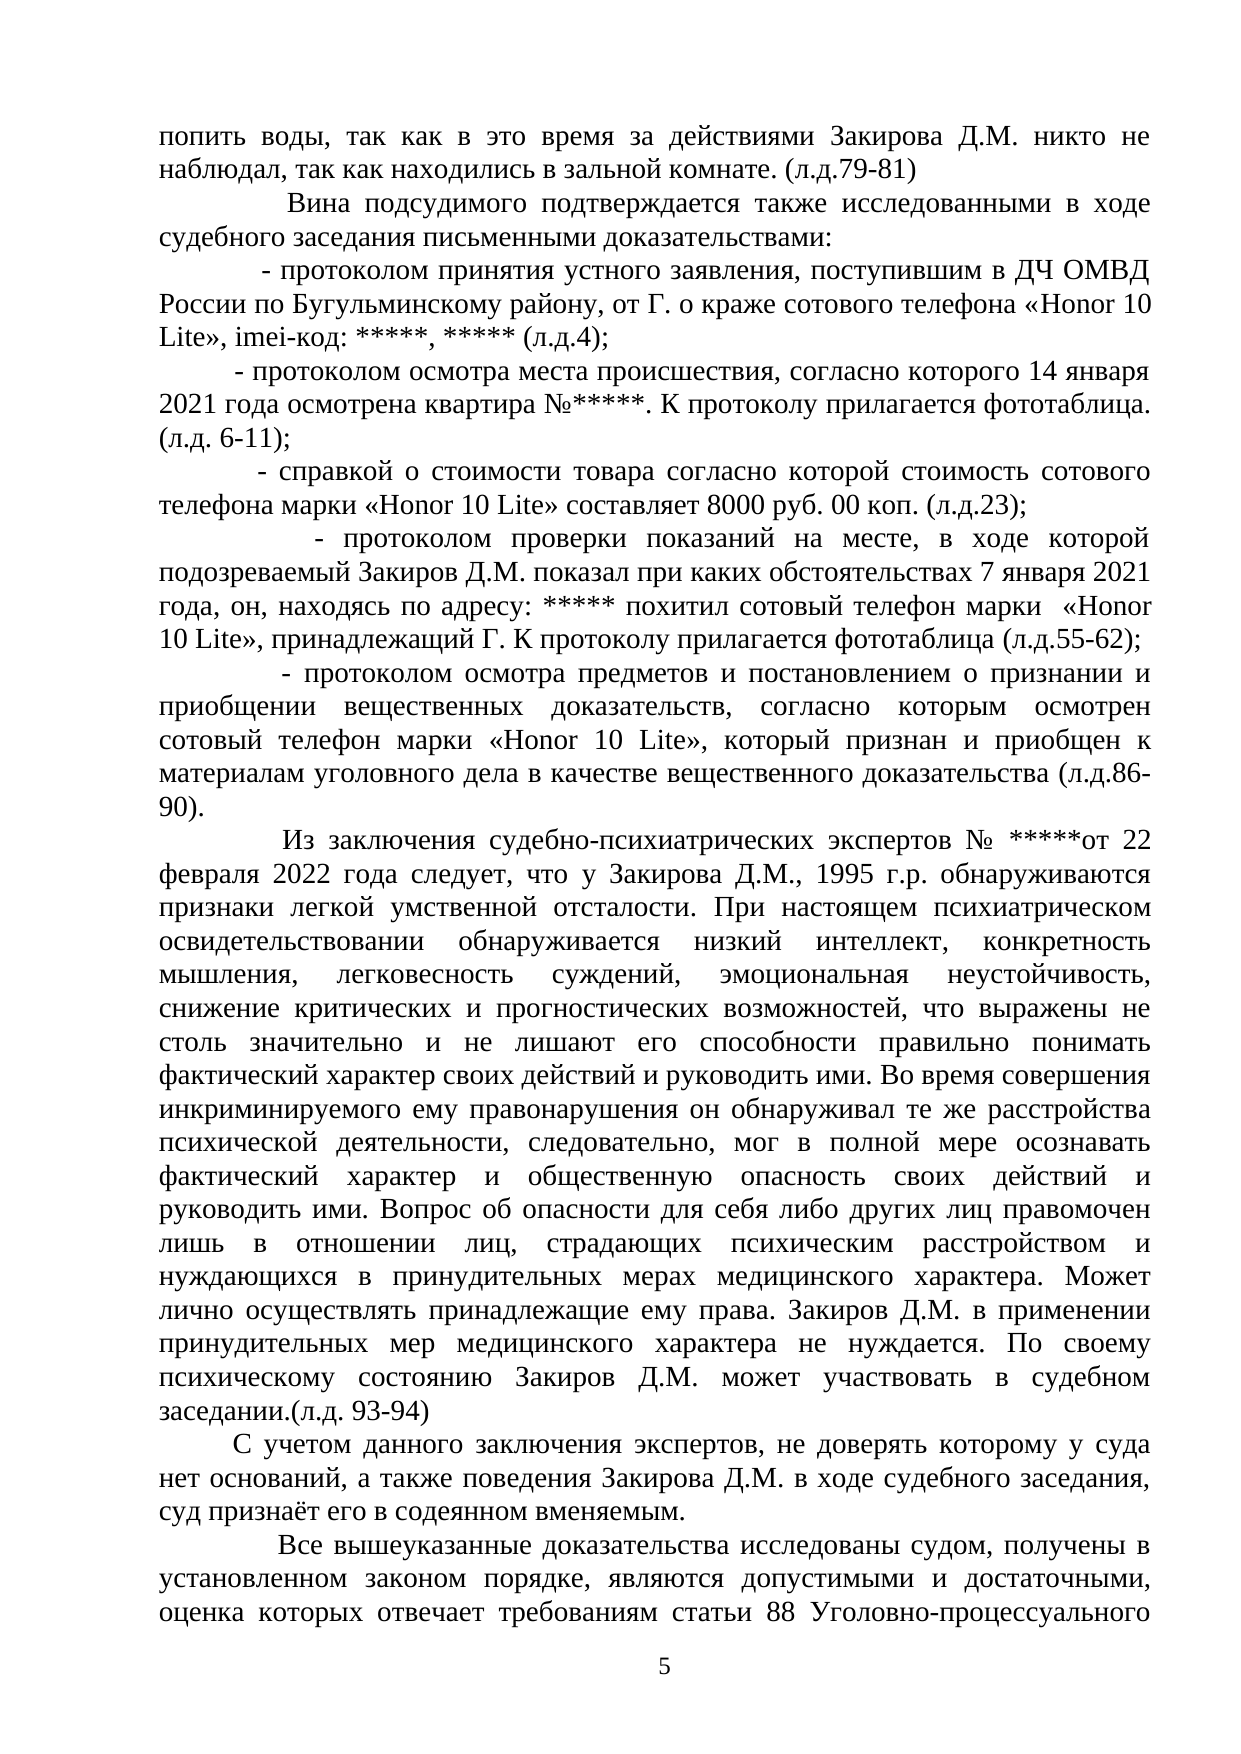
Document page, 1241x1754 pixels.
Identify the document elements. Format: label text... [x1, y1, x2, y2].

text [158, 118, 1152, 185]
text С учетом данного заключения экспертов, не доверять которому у суда нет оснований, а также поведения Закирова Д.М. в ходе судебного заседания, суд признаёт его в содеянном вменяемым. [158, 1426, 1152, 1527]
text - протоколом осмотра предметов и постановлением о признании и приобщении вещественных доказательств, согласно которым осмотрен сотовый телефон марки «Honor 10 Lite», который признан и приобщен к материалам уголовного дела в качестве вещественного доказательства (л.д.86-90). [158, 655, 1152, 822]
text - протоколом проверки показаний на месте, в ходе которой подозреваемый Закиров Д.М. показал при каких обстоятельствах 7 января 2021 года, он, находясь по адресу: ***** похитил сотовый телефон марки «Honor 10 Lite», принадлежащий Г. К протоколу прилагается фототаблица (л.д.55-62); [158, 521, 1152, 655]
text Вина подсудимого подтверждается также исследованными в ходе судебного заседания письменными доказательствами: [158, 185, 1152, 252]
text Из заключения судебно-психиатрических экспертов № *****от 22 февраля 2022 года следует, что у Закирова Д.М., 1995 г.р. обнаруживаются признаки легкой умственной отсталости. При настоящем психиатрическом освидетельствовании обнаруживается низкий интеллект, конкретность мышления, легковесность суждений, эмоциональная неустойчивость, снижение критических и прогностических возможностей, что выражены не столь значительно и не лишают его способности правильно понимать фактический характер своих действий и руководить ими. Во время совершения инкриминируемого ему правонарушения он обнаруживал те же расстройства психической деятельности, следовательно, мог в полной мере осознавать фактический характер и общественную опасность своих действий и руководить ими. Вопрос об опасности для себя либо других лиц правомочен лишь в отношении лиц, страдающих психическим расстройством и нуждающихся в принудительных мерах медицинского характера. Может лично осуществлять принадлежащие ему права. Закиров Д.М. в применении принудительных мер медицинского характера не нуждается. По своему психическому состоянию Закиров Д.М. может участвовать в судебном заседании.(л.д. 93-94) [158, 822, 1152, 1426]
text - справкой о стоимости товара согласно которой стоимость сотового телефона марки «Honor 10 Lite» составляет 8000 руб. 00 коп. (л.д.23); [158, 453, 1152, 521]
text - протоколом осмотра места происшествия, согласно которого 14 января 2021 года осмотрена квартира №*****. К протоколу прилагается фототаблица. (л.д. 6-11); [158, 353, 1152, 453]
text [158, 1527, 1152, 1627]
text - протоколом принятия устного заявления, поступившим в ДЧ ОМВД России по Бугульминскому району, от Г. о краже сотового телефона «Honor 10 Lite», imei-код: *****, ***** (л.д.4); [158, 252, 1152, 353]
